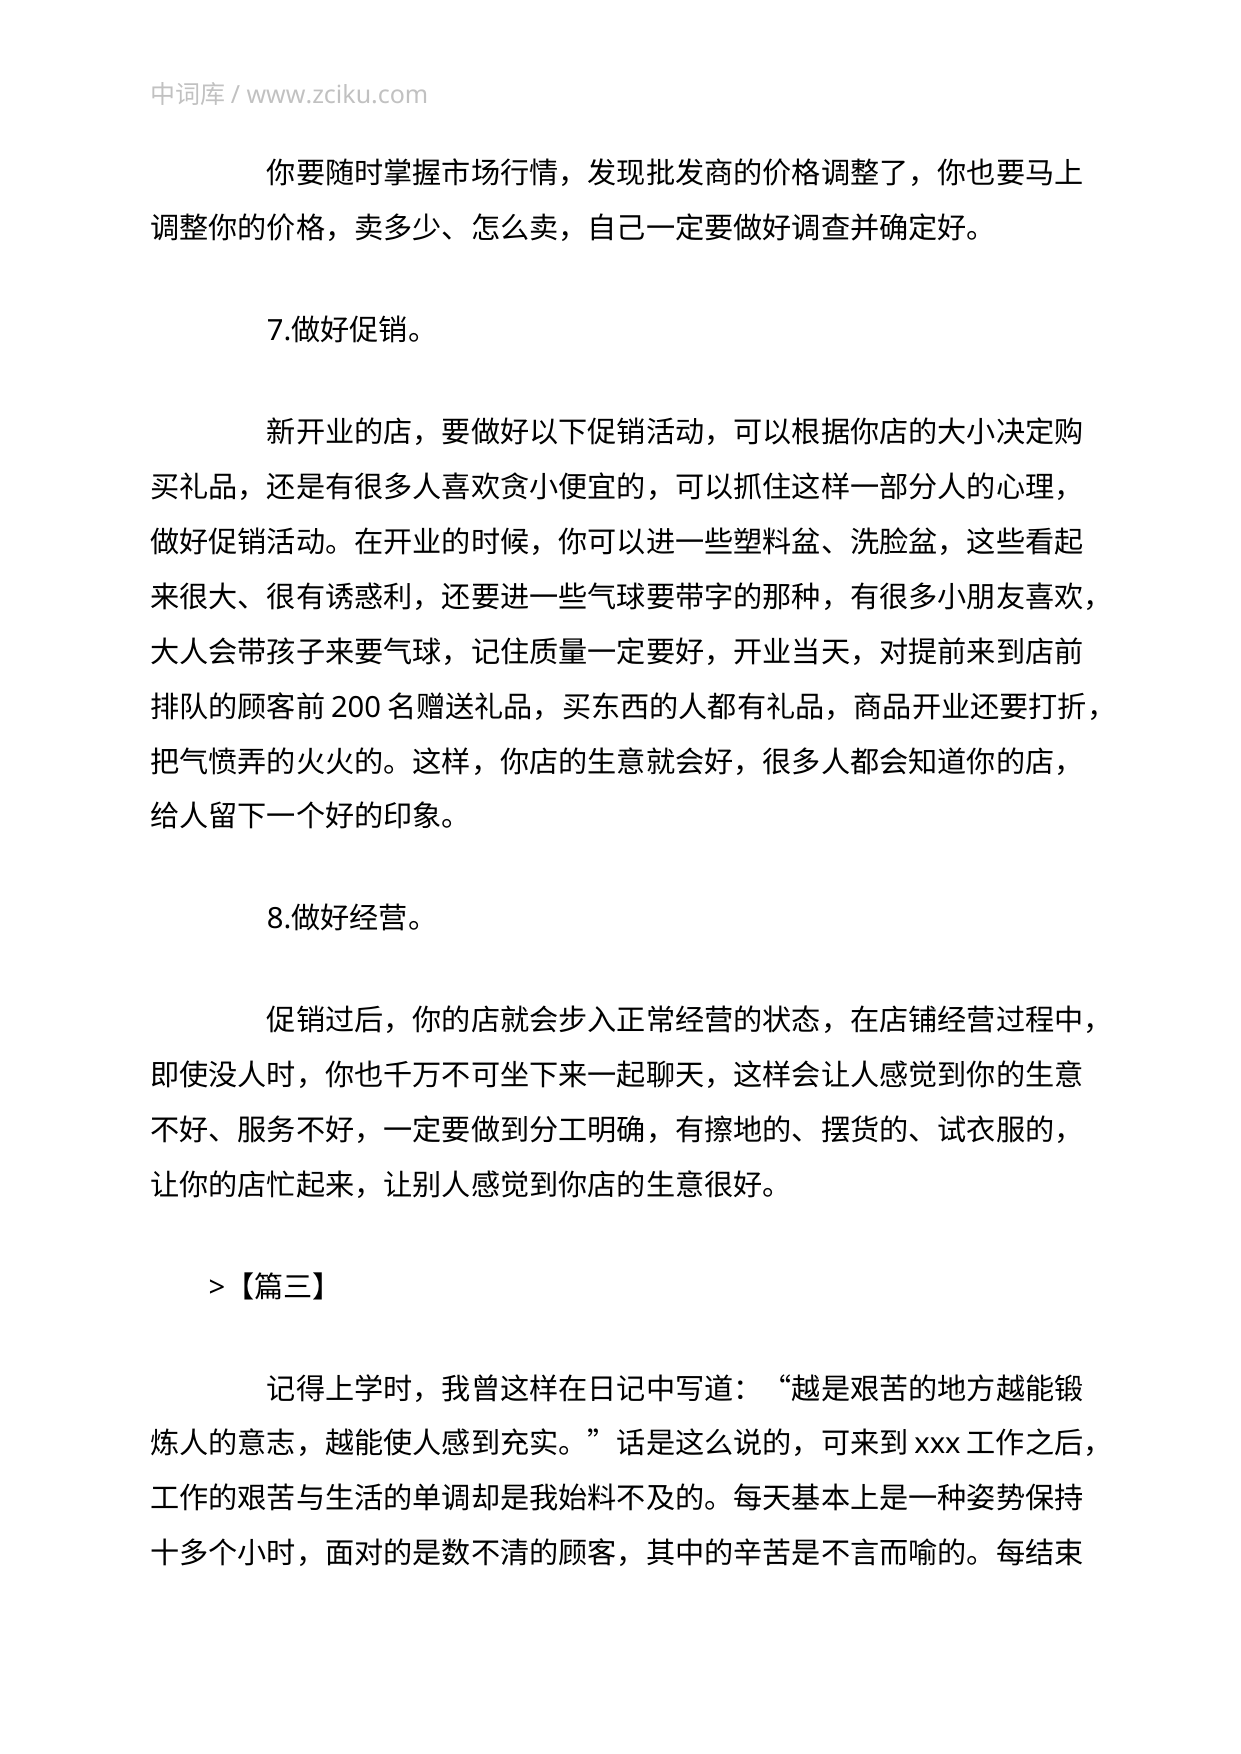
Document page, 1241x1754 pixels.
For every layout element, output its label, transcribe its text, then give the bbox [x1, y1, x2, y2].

text 你要随时掌握市场行情，发现批发商的价格调整了，你也要马上调整你的价格，卖多少、怎么卖，自己一定要做好调查并确定好。 [150, 150, 1090, 247]
text >【篇三】 [150, 1263, 1090, 1306]
text 新开业的店，要做好以下促销活动，可以根据你店的大小决定购买礼品，还是有很多人喜欢贪小便宜的，可以抓住这样一部分人的心理，做好促销活动。在开业的时候，你可以进一些塑料盆、洗脸盆，这些看起来很大、很有诱惑利，还要进一些气球要带字的那种，有很多小朋友喜欢，大人会带孩子来要气球，记住质量一定要好，开业当天，对提前来到店前排队的顾客前200名赠送礼品，买东西的人都有礼品，商品开业还要打折，把气愤弄的火火的。这样，你店的生意就会好，很多人都会知道你的店，给人留下一个好的印象。 [150, 409, 1090, 835]
text 促销过后，你的店就会步入正常经营的状态，在店铺经营过程中，即使没人时，你也千万不可坐下来一起聊天，这样会让人感觉到你的生意不好、服务不好，一定要做到分工明确，有擦地的、摆货的、试衣服的，让你的店忙起来，让别人感觉到你店的生意很好。 [150, 997, 1090, 1204]
text 7.做好促销。 [150, 307, 1090, 349]
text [150, 1365, 1090, 1572]
text 8.做好经营。 [150, 895, 1090, 937]
